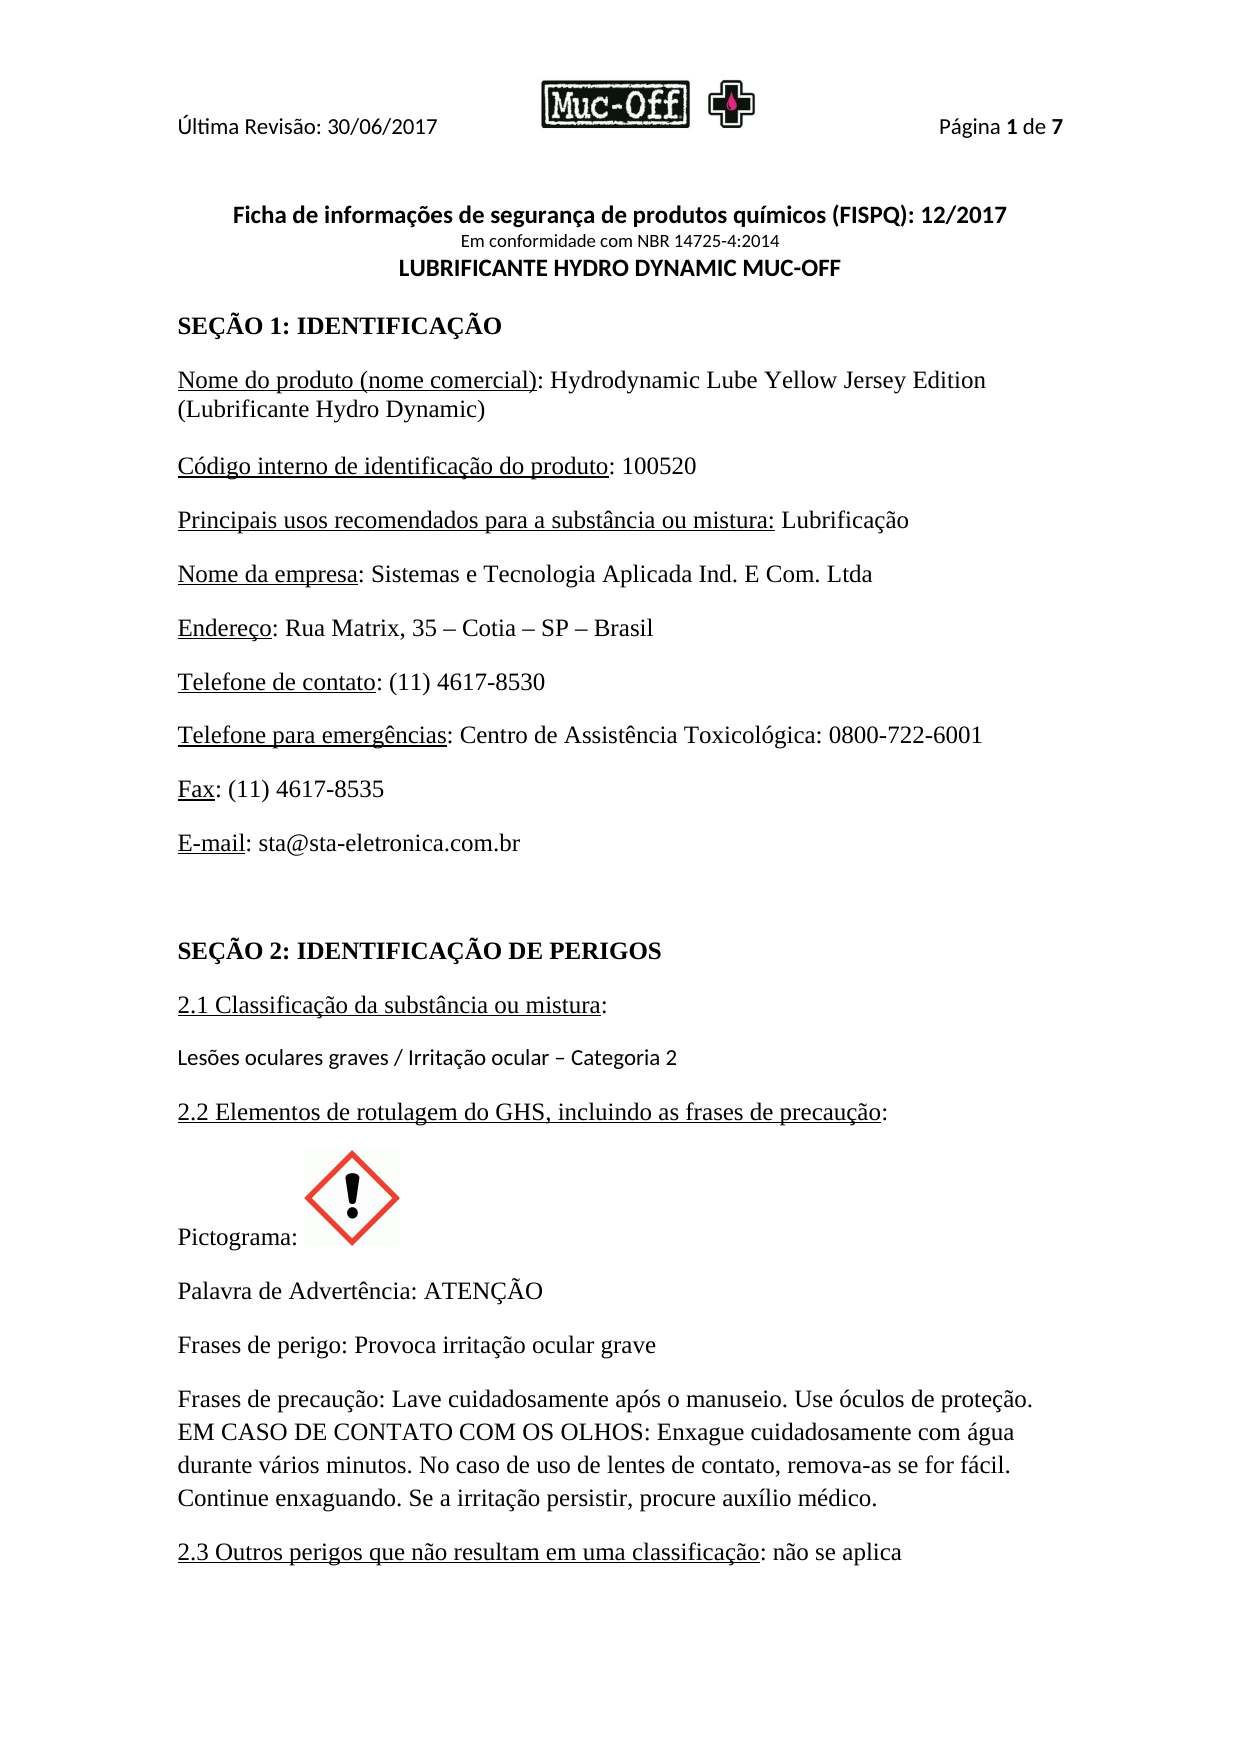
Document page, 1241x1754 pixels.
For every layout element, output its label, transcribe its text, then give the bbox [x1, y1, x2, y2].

text Frases de precaução: Lave cuidadosamente após o manuseio. Use óculos de proteção. EM CASO DE CONTATO COM OS OLHOS: Enxague cuidadosamente com água durante vários minutos. No caso de uso de lentes de contato, remova-as se for fácil. Continue enxaguando. Se a irritação persistir, procure auxílio médico. [177, 1384, 1063, 1512]
text 2.3 Outros perigos que não resultam em uma classificação: não se aplica [177, 1537, 1063, 1566]
text Principais usos recomendados para a substância ou mistura: Lubrificação [177, 505, 1063, 534]
text E-mail: sta@sta-eletronica.com.br [177, 828, 1063, 857]
text Palavra de Advertência: ATENÇÃO [177, 1276, 1063, 1305]
text SEÇÃO 1: IDENTIFICAÇÃO [177, 311, 1063, 340]
text Telefone de contato: (11) 4617-8530 [177, 667, 1063, 695]
text Fax: (11) 4617-8535 [177, 774, 1063, 803]
text Pictograma: [177, 1150, 1063, 1251]
text SEÇÃO 2: IDENTIFICAÇÃO DE PERIGOS [177, 936, 1063, 964]
text Lesões oculares graves / Irritação ocular – Categoria 2 [177, 1043, 1063, 1072]
text Nome do produto (nome comercial): Hydrodynamic Lube Yellow Jersey Edition (Lubrificante Hydro Dynamic) [177, 365, 1063, 422]
text Endereço: Rua Matrix, 35 – Cotia – SP – Brasil [177, 613, 1063, 641]
text Telefone para emergências: Centro de Assistência Toxicológica: 0800-722-6001 [177, 720, 1063, 749]
picture [536, 73, 761, 135]
text Nome da empresa: Sistemas e Tecnologia Aplicada Ind. E Com. Ltda [177, 559, 1063, 588]
text Código interno de identificação do produto: 100520 [177, 451, 1063, 480]
text Frases de perigo: Provoca irritação ocular grave [177, 1330, 1063, 1359]
text 2.1 Classificação da substância ou mistura: [177, 990, 1063, 1018]
text 2.2 Elementos de rotulagem do GHS, incluindo as frases de precaução: [177, 1097, 1063, 1125]
